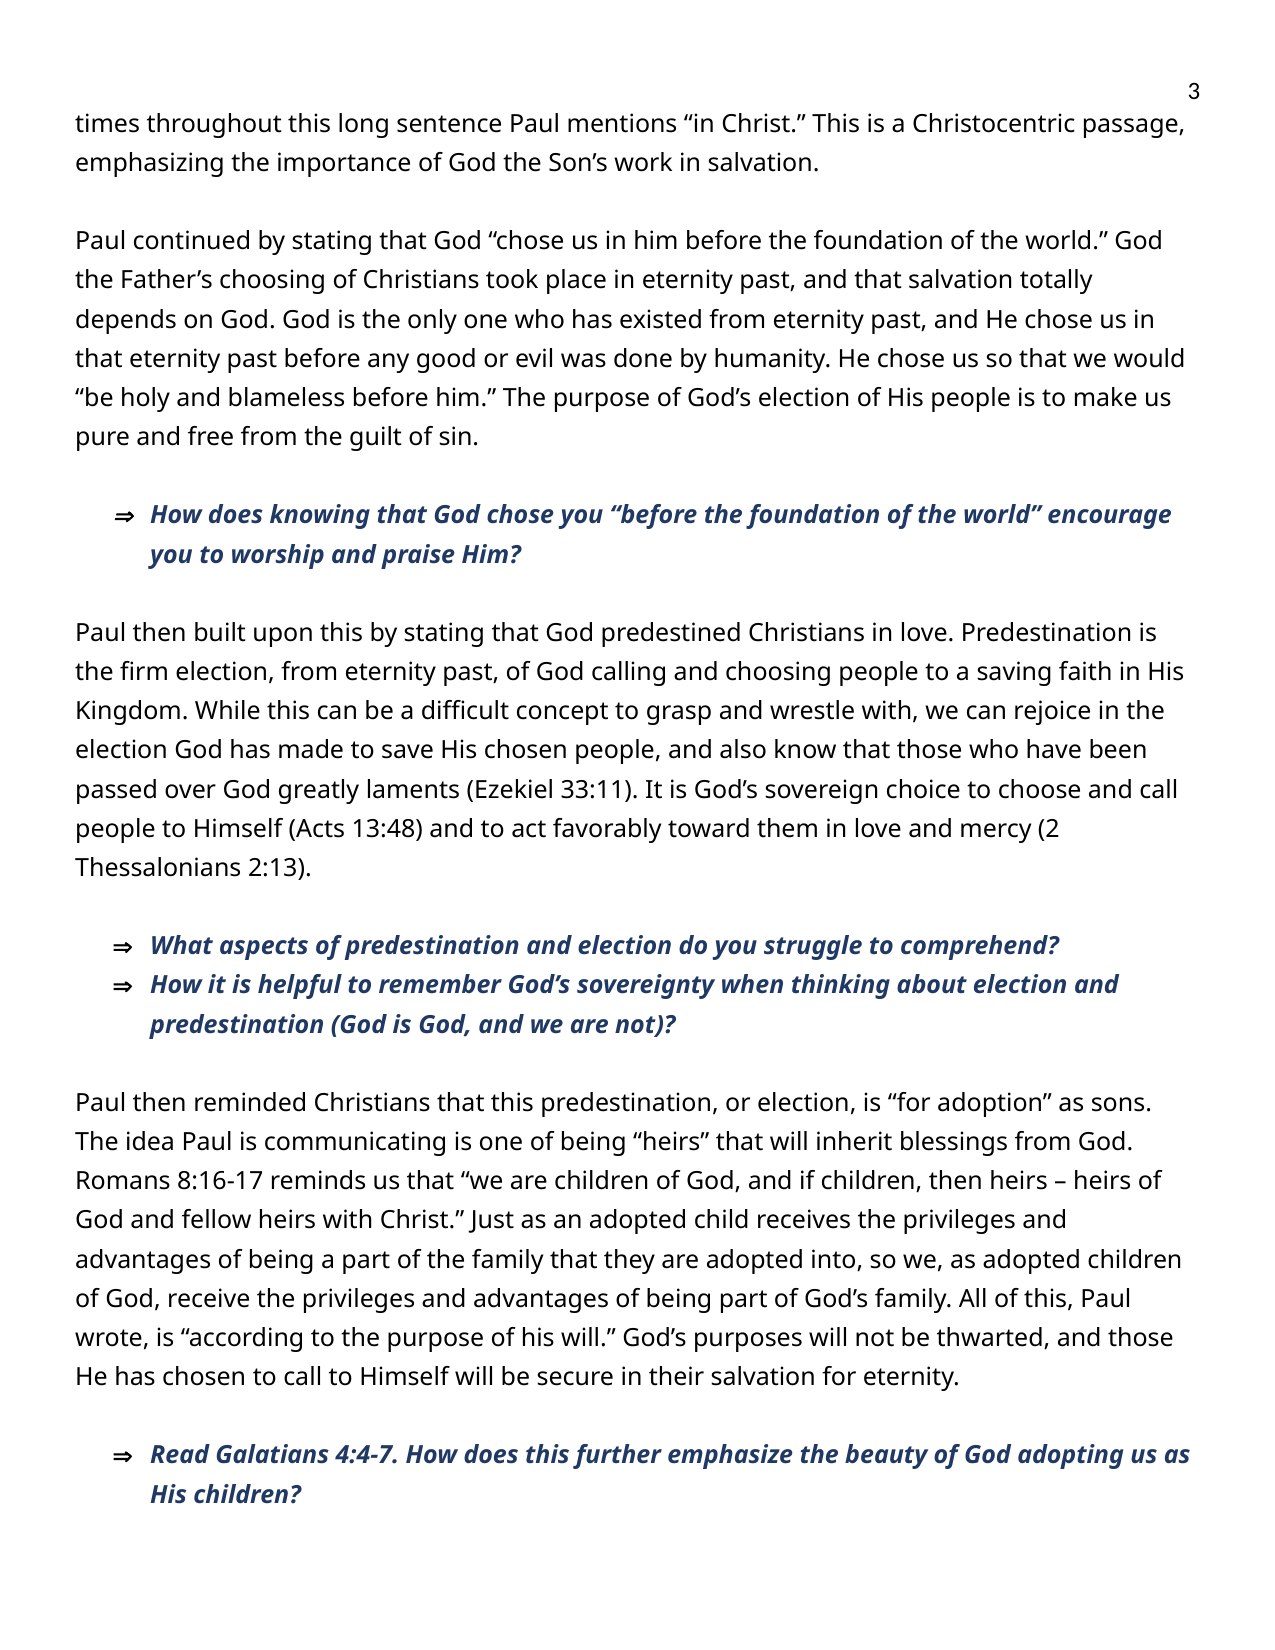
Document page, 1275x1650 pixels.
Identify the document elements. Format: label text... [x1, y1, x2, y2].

list How it is helpful to remember God’s sovereignty when thinking about election and predestination (God is God, and we are not)? [112, 967, 1200, 1040]
text Paul continued by stating that God “chose us in him before the foundation of the world.” God the Father’s choosing of Christians took place in eternity past, and that salvation totally depends on God. God is the only one who has existed from eternity past, and He chose us in that eternity past before any good or evil was done by humanity. He chose us so that we would “be holy and blameless before him.” The purpose of God’s election of His people is to make us pure and free from the guilt of sin. [75, 223, 1200, 453]
text Paul then reminded Christians that this predestination, or election, is “for adoption” as sons. The idea Paul is communicating is one of being “heirs” that will inherit blessings from God. Romans 8:16-17 reminds us that “we are children of God, and if children, then heirs – heirs of God and fellow heirs with Christ.” Just as an adopted child receives the privileges and advantages of being a part of the family that they are adopted into, so we, as adopted children of God, receive the privileges and advantages of being part of God’s family. All of this, Paul wrote, is “according to the purpose of his will.” God’s purposes will not be thwarted, and those He has chosen to call to Himself will be secure in their salvation for eternity. [75, 1085, 1200, 1393]
text Paul then built upon this by stating that God predestined Christians in love. Predestination is the firm election, from eternity past, of God calling and choosing people to a saving faith in His Kingdom. While this can be a difficult concept to grasp and wrestle with, we can rejoice in the election God has made to save His chosen people, and also know that those who have been passed over God greatly laments (Ezekiel 33:11). It is God’s sovereign choice to choose and call people to Himself (Acts 13:48) and to act favorably toward them in love and mercy (2 Thessalonians 2:13). [75, 615, 1200, 884]
list Read Galatians 4:4-7. How does this further emphasize the beauty of God adopting us as His children? [112, 1437, 1200, 1510]
list What aspects of predestination and election do you struggle to comprehend? [112, 928, 1200, 962]
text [75, 106, 1200, 179]
list How does knowing that God chose you “before the foundation of the world” encourage you to worship and praise Him? [112, 497, 1200, 570]
